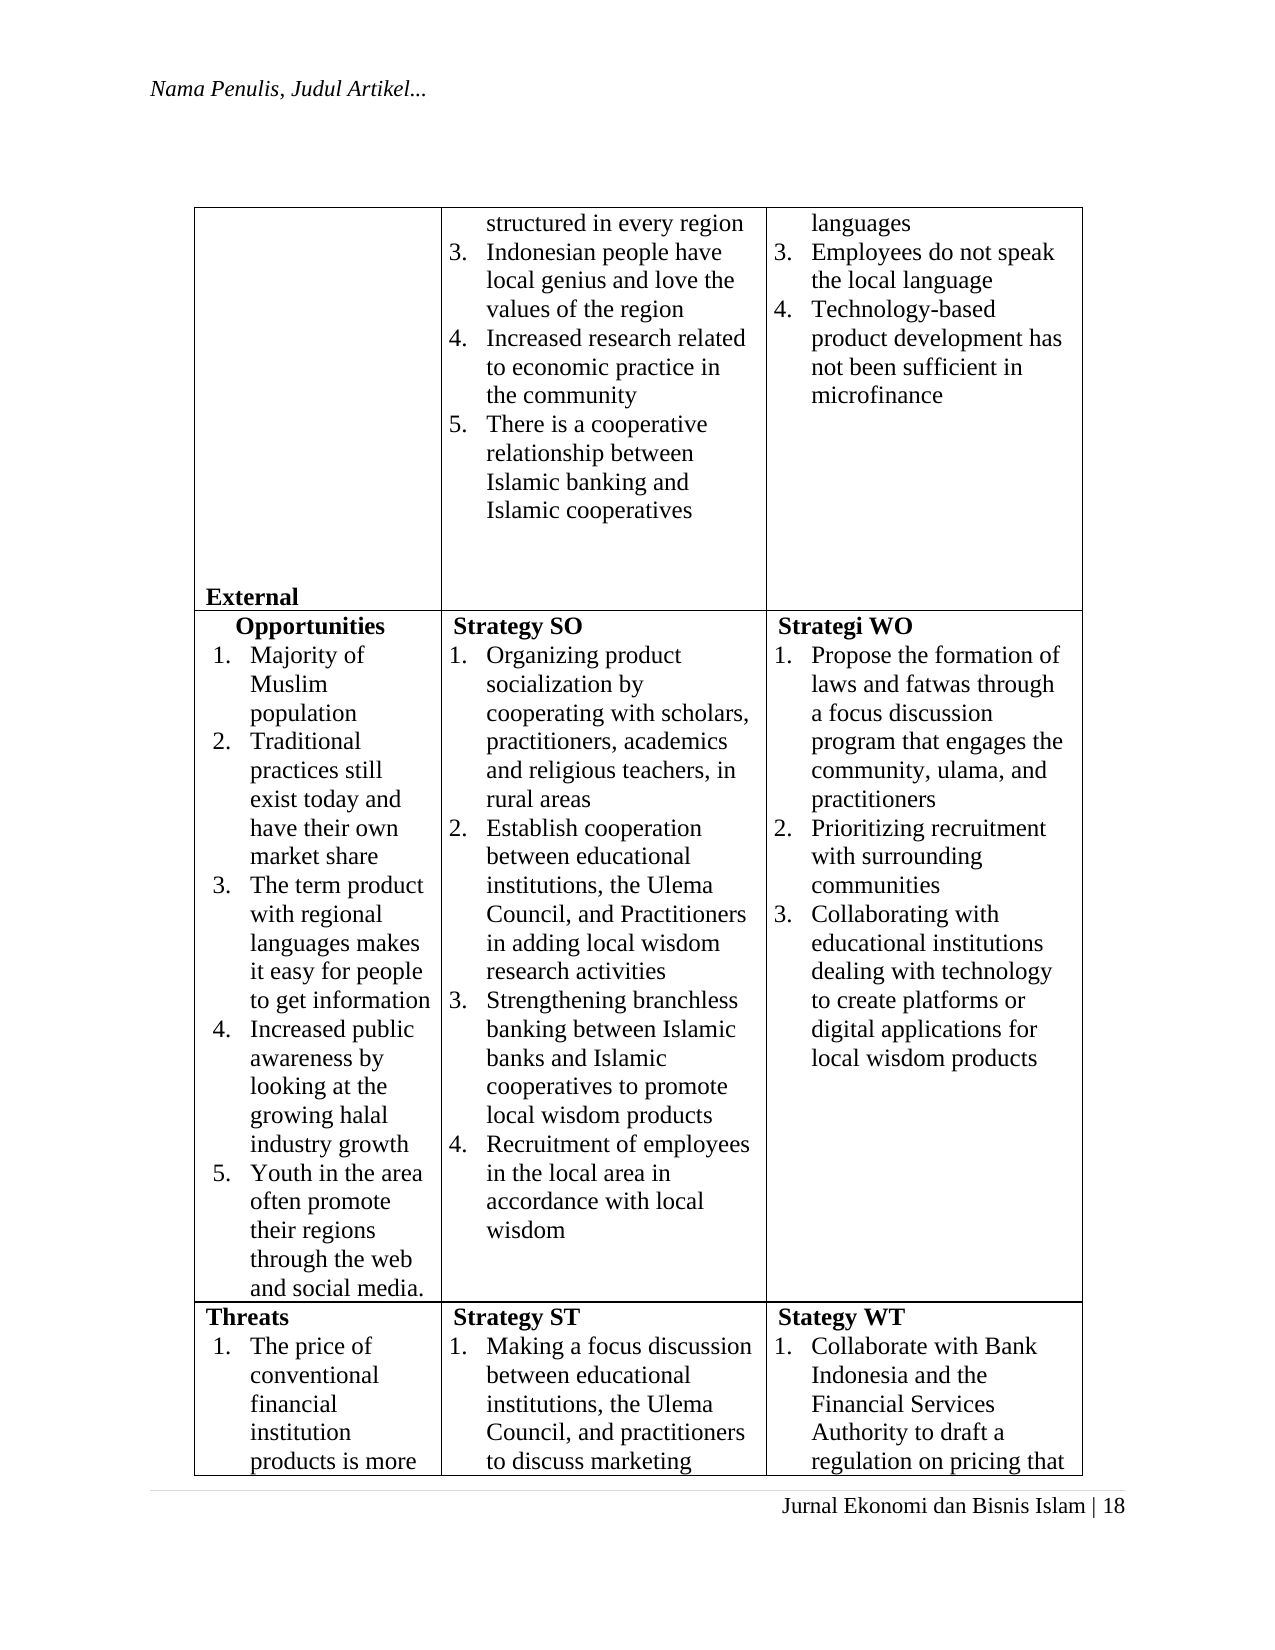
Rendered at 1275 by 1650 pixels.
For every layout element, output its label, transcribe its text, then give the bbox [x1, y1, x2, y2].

table_cell Strategi WO Propose the formation of laws and fatwas through a focus discussion program that engages the community, ulama, and practitioners Prioritizing recruitment with surrounding communities Collaborating with educational institutions dealing with technology to create platforms or digital applications for local wisdom products [767, 611, 1082, 1301]
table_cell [767, 1303, 1082, 1475]
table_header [767, 208, 1082, 610]
table_header Internal External [195, 208, 441, 610]
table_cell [442, 1303, 766, 1475]
table_cell Opportunities Majority of Muslim population Traditional practices still exist today and have their own market share The term product with regional languages makes it easy for people to get information Increased public awareness by looking at the growing halal industry growth Youth in the area often promote their regions through the web and social media. [195, 611, 441, 1301]
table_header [442, 208, 766, 610]
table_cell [195, 1303, 441, 1475]
table_cell Strategy SO Organizing product socialization by cooperating with scholars, practitioners, academics and religious teachers, in rural areas Establish cooperation between educational institutions, the Ulema Council, and Practitioners in adding local wisdom research activities Strengthening branchless banking between Islamic banks and Islamic cooperatives to promote local wisdom products Recruitment of employees in the local area in accordance with local wisdom [442, 611, 766, 1301]
